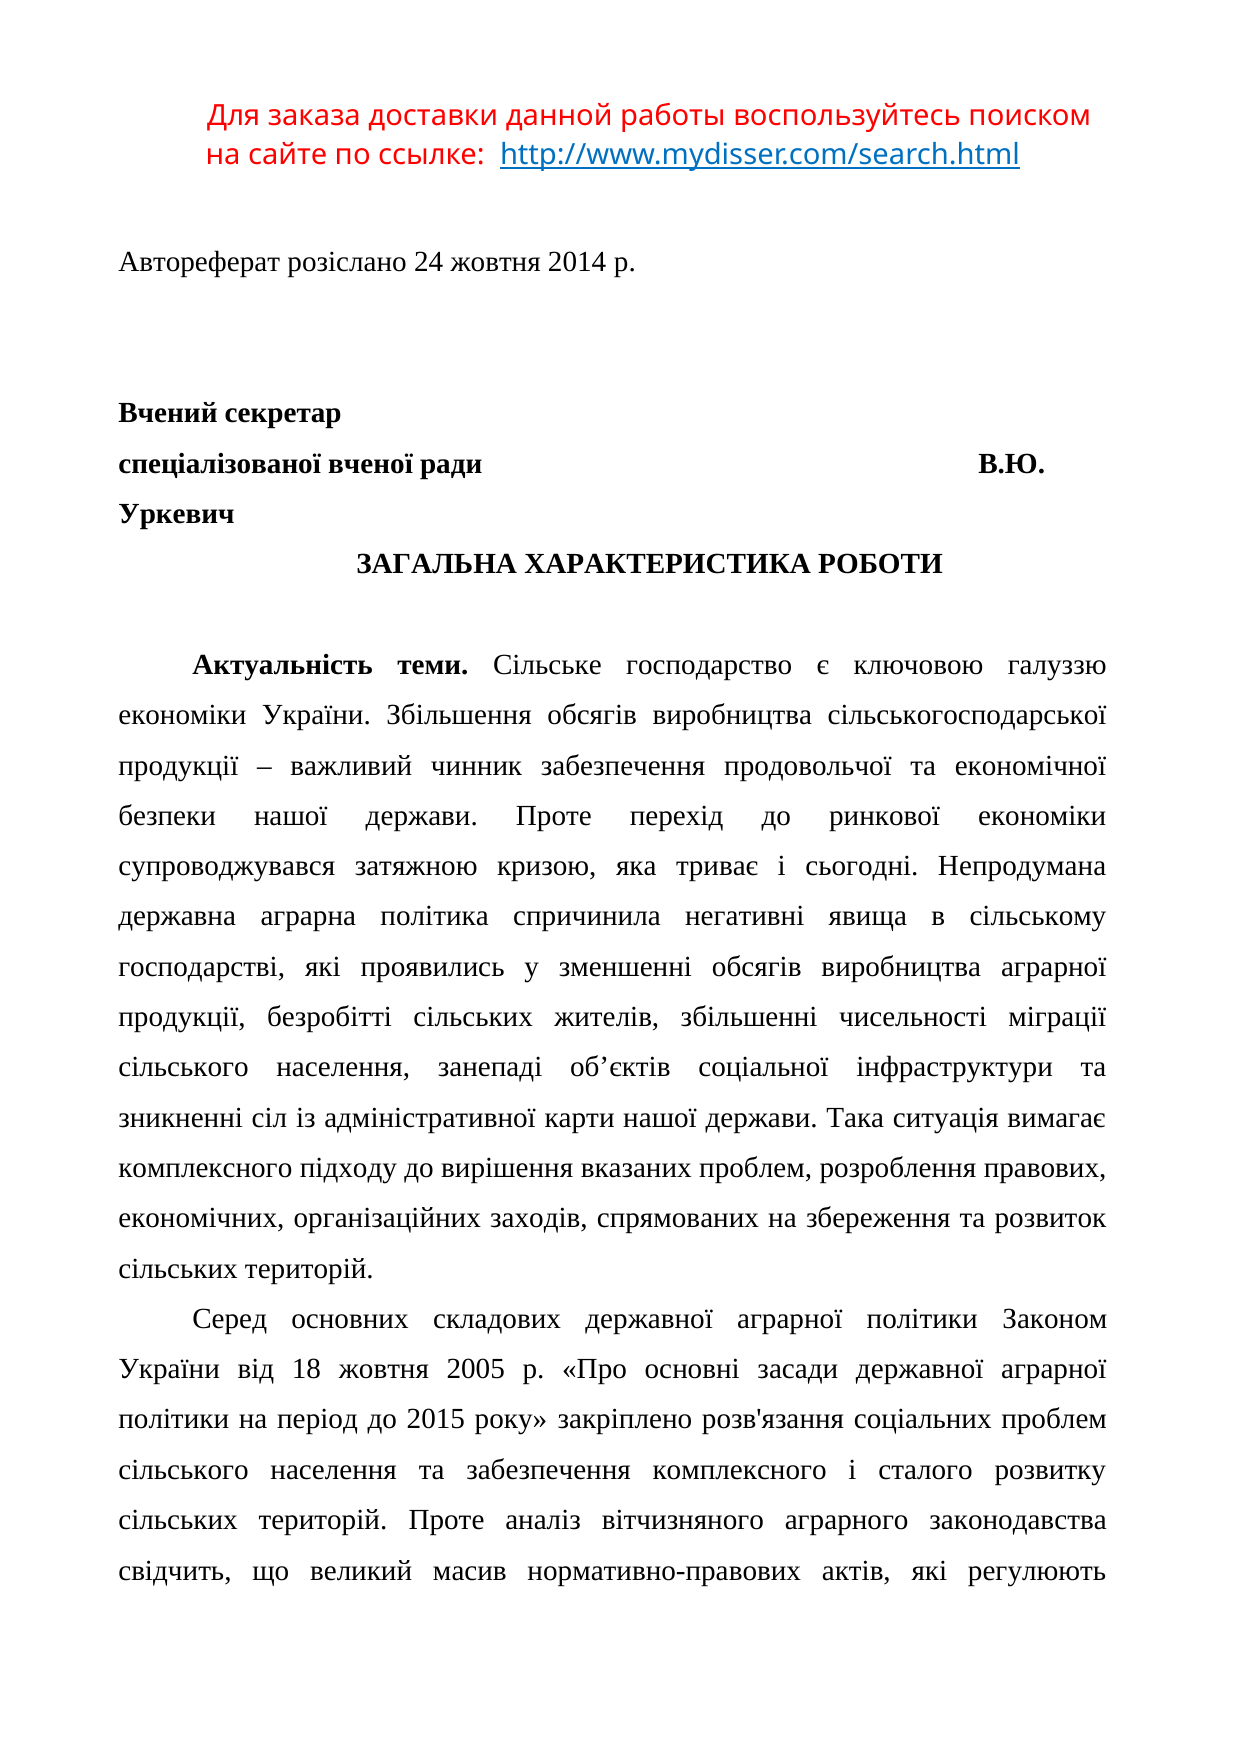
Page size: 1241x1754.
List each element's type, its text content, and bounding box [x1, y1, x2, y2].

text спеціалізованої вченої ради В.Ю. Уркевич [118, 446, 1107, 529]
text ЗАГАЛЬНА ХАРАКТЕРИСТИКА РОБОТИ [118, 546, 1107, 580]
text Вчений секретар [118, 395, 1107, 429]
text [118, 1301, 1107, 1586]
text Актуальність теми. Сільське господарство є ключовою галуззю економіки України. Збільшення обсягів виробництва сільськогосподарської продукції – важливий чинник забезпечення продовольчої та економічної безпеки нашої держави. Проте перехід до ринкової економіки супроводжувався затяжною кризою, яка триває і сьогодні. Непродумана державна аграрна політика спричинила негативні явища в сільському господарстві, які проявились у зменшенні обсягів виробництва аграрної продукції, безробітті сільських жителів, збільшенні чисельності міграції сільського населення, занепаді об’єктів соціальної інфраструктури та зникненні сіл із адміністративної карти нашої держави. Така ситуація вимагає комплексного підходу до вирішення вказаних проблем, розроблення правових, економічних, організаційних заходів, спрямованих на збереження та розвиток сільських територій. [118, 647, 1107, 1284]
text Автореферат розіслано 24 жовтня 2014 р. [118, 244, 1107, 278]
